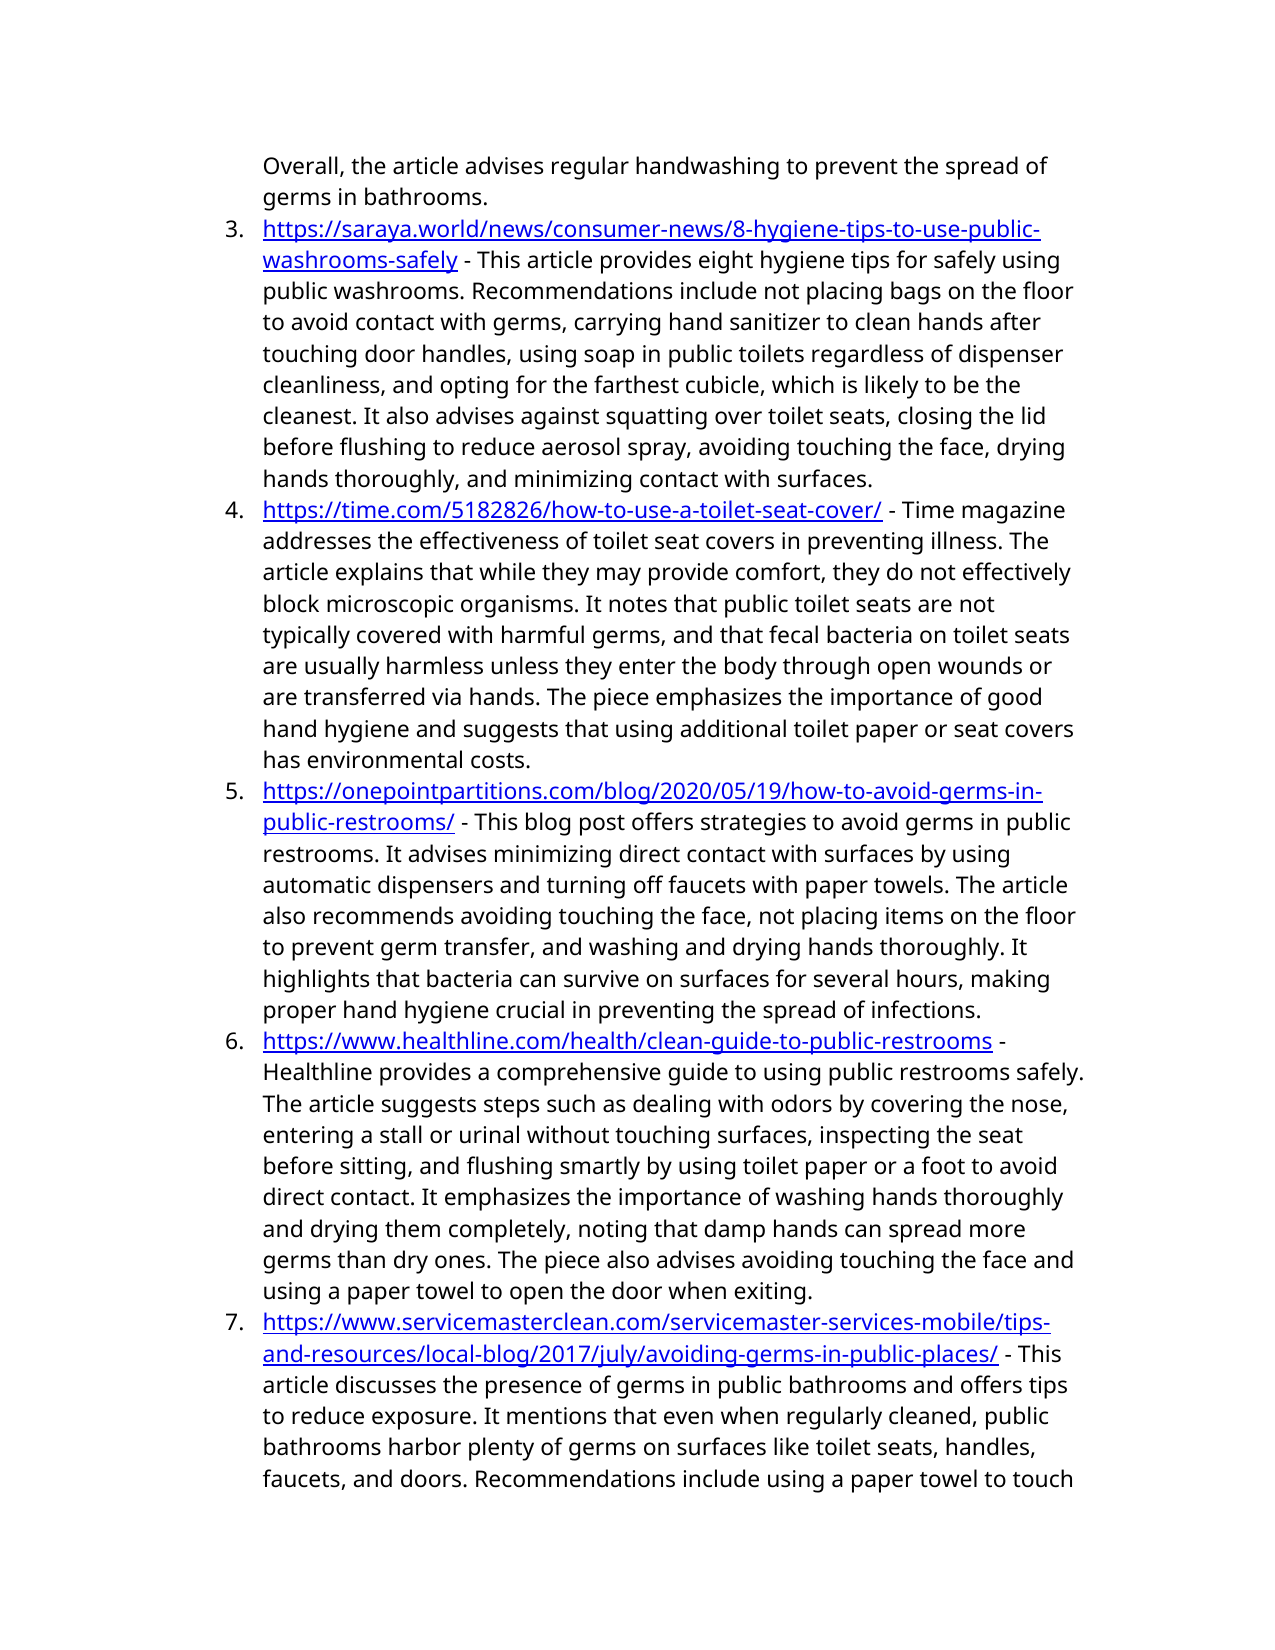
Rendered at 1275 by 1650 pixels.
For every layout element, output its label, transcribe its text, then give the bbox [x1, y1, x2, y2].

list https://time.com/5182826/how-to-use-a-toilet-seat-cover/ - Time magazine addresses the effectiveness of toilet seat covers in preventing illness. The article explains that while they may provide comfort, they do not effectively block microscopic organisms. It notes that public toilet seats are not typically covered with harmful germs, and that fecal bacteria on toilet seats are usually harmless unless they enter the body through open wounds or are transferred via hands. The piece emphasizes the importance of good hand hygiene and suggests that using additional toilet paper or seat covers has environmental costs. [225, 494, 1087, 775]
list https://saraya.world/news/consumer-news/8-hygiene-tips-to-use-public-washrooms-safely - This article provides eight hygiene tips for safely using public washrooms. Recommendations include not placing bags on the floor to avoid contact with germs, carrying hand sanitizer to clean hands after touching door handles, using soap in public toilets regardless of dispenser cleanliness, and opting for the farthest cubicle, which is likely to be the cleanest. It also advises against squatting over toilet seats, closing the lid before flushing to reduce aerosol spray, avoiding touching the face, drying hands thoroughly, and minimizing contact with surfaces. [225, 212, 1087, 494]
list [225, 150, 1087, 212]
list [225, 1306, 1087, 1494]
list https://www.healthline.com/health/clean-guide-to-public-restrooms - Healthline provides a comprehensive guide to using public restrooms safely. The article suggests steps such as dealing with odors by covering the nose, entering a stall or urinal without touching surfaces, inspecting the seat before sitting, and flushing smartly by using toilet paper or a foot to avoid direct contact. It emphasizes the importance of washing hands thoroughly and drying them completely, noting that damp hands can spread more germs than dry ones. The piece also advises avoiding touching the face and using a paper towel to open the door when exiting. [225, 1025, 1087, 1306]
list https://onepointpartitions.com/blog/2020/05/19/how-to-avoid-germs-in-public-restrooms/ - This blog post offers strategies to avoid germs in public restrooms. It advises minimizing direct contact with surfaces by using automatic dispensers and turning off faucets with paper towels. The article also recommends avoiding touching the face, not placing items on the floor to prevent germ transfer, and washing and drying hands thoroughly. It highlights that bacteria can survive on surfaces for several hours, making proper hand hygiene crucial in preventing the spread of infections. [225, 775, 1087, 1025]
